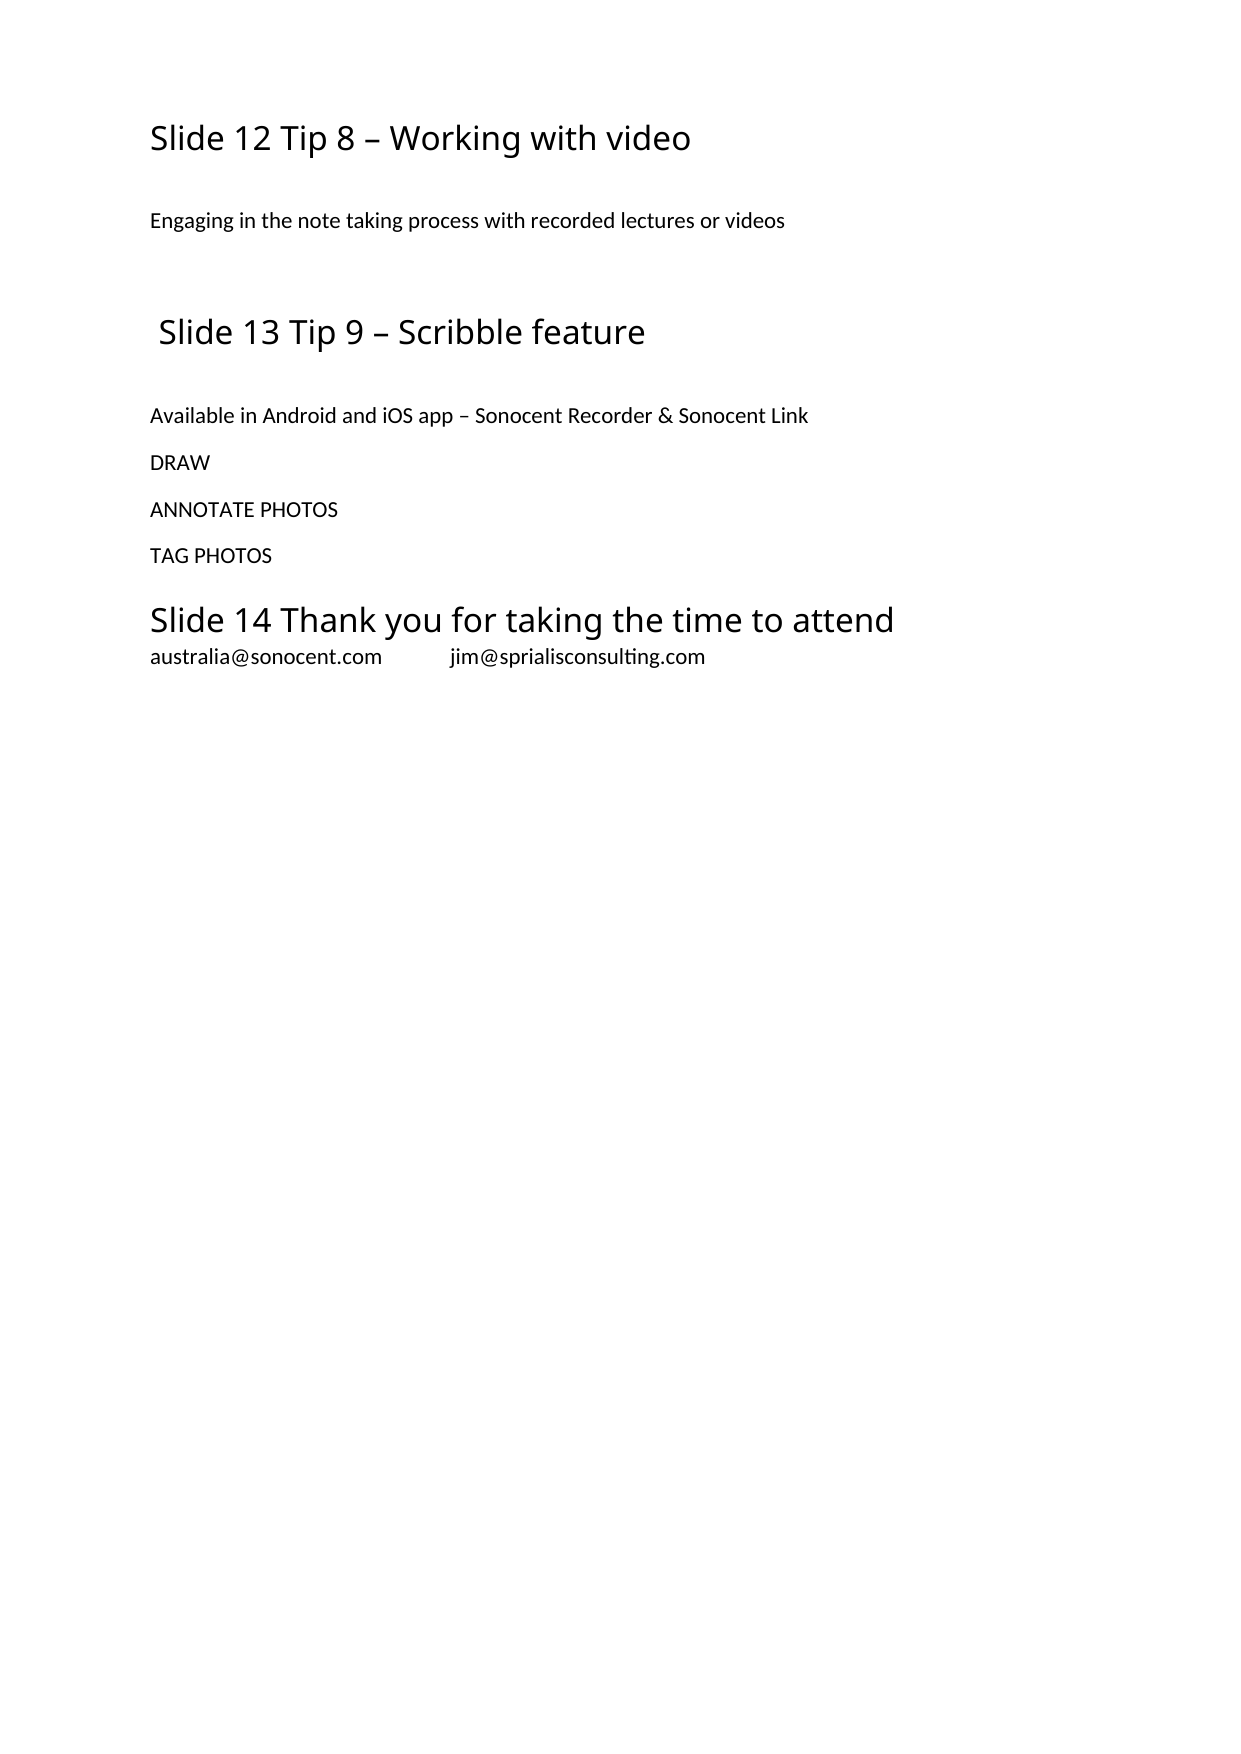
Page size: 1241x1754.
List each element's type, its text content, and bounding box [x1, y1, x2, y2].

text Engaging in the note taking process with recorded lectures or videos [150, 207, 1090, 235]
subtitle Slide 14 Thank you for taking the time to attend [150, 597, 1090, 642]
text DRAW [150, 448, 1090, 476]
text Available in Android and iOS app – Sonocent Recorder & Sonocent Link [150, 401, 1090, 429]
subtitle Slide 12 Tip 8 – Working with video [150, 114, 1090, 160]
subtitle Slide 13 Tip 9 – Scribble feature [150, 309, 1090, 354]
text TAG PHOTOS [150, 542, 1090, 570]
text ANNOTATE PHOTOS [150, 495, 1090, 523]
text australia@sonocent.com jim@sprialisconsulting.com [150, 642, 1090, 670]
